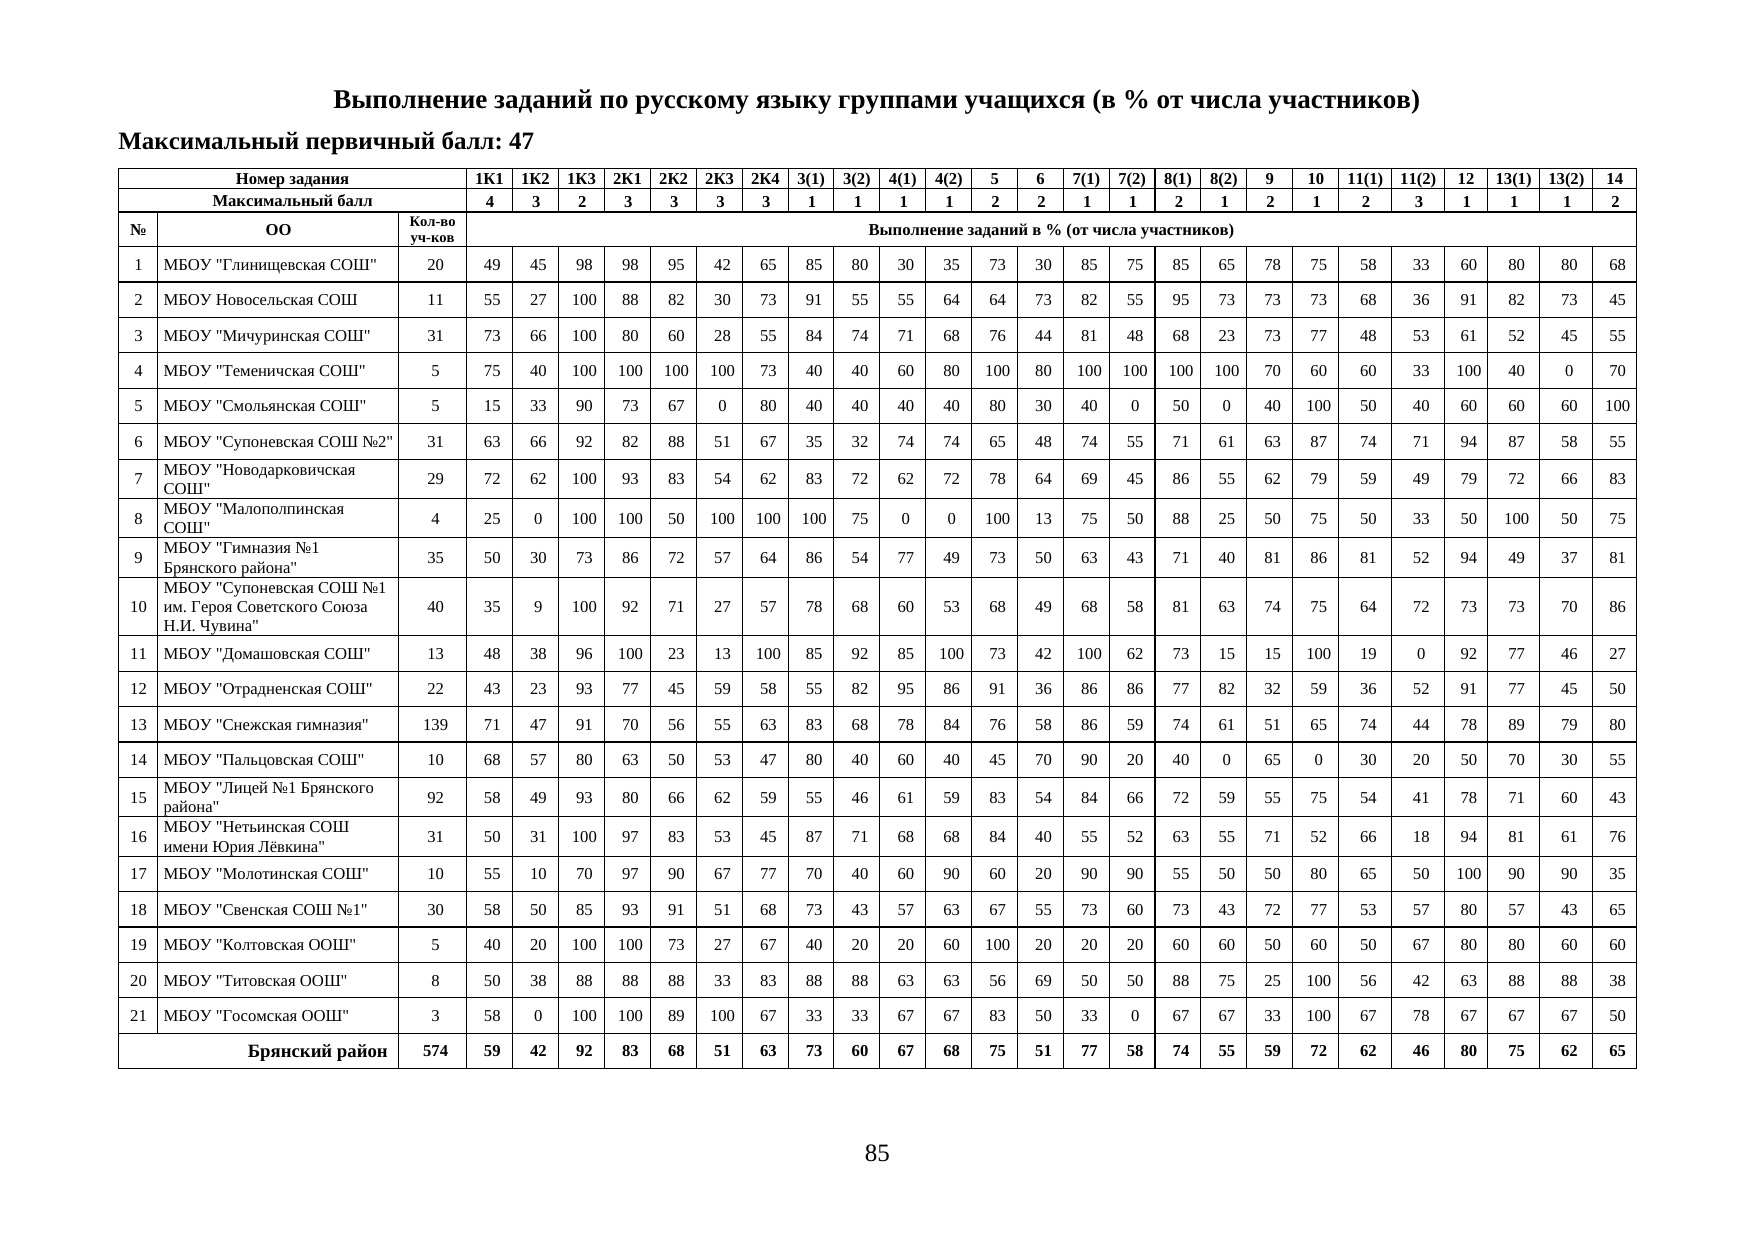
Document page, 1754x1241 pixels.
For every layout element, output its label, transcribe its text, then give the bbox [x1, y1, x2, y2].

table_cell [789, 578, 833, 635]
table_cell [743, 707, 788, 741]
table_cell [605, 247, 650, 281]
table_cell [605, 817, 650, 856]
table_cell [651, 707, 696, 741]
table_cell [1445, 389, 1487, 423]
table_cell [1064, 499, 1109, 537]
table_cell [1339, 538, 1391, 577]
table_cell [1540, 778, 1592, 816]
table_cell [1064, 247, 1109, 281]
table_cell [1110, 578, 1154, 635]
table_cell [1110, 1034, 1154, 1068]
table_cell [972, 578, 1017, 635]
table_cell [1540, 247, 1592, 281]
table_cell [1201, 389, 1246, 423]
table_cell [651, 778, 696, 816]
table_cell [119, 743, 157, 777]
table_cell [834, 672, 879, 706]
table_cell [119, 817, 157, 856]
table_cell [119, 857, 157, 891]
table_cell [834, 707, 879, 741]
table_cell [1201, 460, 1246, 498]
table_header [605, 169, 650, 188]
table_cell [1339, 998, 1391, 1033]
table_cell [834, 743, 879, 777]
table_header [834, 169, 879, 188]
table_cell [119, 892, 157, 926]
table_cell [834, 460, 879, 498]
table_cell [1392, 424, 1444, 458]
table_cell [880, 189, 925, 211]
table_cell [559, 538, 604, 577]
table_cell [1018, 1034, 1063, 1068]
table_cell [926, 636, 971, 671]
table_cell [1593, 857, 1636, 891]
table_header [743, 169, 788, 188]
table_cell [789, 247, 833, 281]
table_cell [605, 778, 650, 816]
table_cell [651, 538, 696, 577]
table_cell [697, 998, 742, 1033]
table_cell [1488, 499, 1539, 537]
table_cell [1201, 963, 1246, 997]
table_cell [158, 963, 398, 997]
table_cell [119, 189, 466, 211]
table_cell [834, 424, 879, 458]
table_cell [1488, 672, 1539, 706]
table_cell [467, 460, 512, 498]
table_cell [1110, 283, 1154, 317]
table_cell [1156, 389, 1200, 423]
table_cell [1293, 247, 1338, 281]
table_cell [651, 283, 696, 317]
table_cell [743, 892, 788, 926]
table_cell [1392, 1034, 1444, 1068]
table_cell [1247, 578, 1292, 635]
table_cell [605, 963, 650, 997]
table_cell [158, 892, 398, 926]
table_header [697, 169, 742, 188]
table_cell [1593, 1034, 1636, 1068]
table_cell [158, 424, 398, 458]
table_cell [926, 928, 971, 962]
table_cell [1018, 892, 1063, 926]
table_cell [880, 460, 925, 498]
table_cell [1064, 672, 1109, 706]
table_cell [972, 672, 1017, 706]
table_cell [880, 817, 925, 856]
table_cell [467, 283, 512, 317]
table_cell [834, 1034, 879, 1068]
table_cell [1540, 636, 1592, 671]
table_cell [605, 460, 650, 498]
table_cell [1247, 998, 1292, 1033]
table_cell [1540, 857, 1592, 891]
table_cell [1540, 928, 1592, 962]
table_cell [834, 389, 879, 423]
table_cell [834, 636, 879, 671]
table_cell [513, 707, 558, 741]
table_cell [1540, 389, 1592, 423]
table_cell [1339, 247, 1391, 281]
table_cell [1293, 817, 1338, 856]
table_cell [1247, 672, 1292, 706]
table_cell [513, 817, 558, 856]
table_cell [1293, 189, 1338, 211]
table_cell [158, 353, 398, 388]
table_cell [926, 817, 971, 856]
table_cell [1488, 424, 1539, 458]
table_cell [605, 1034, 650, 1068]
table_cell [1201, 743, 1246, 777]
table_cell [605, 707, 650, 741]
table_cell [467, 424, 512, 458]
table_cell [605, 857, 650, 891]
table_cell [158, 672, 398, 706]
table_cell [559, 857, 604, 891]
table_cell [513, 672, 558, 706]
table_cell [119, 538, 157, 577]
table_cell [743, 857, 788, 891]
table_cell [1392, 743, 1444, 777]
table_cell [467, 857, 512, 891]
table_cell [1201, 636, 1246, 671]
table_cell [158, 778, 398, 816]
text Выполнение заданий по русскому языку группами учащихся (в % от числа участников) [118, 83, 1636, 114]
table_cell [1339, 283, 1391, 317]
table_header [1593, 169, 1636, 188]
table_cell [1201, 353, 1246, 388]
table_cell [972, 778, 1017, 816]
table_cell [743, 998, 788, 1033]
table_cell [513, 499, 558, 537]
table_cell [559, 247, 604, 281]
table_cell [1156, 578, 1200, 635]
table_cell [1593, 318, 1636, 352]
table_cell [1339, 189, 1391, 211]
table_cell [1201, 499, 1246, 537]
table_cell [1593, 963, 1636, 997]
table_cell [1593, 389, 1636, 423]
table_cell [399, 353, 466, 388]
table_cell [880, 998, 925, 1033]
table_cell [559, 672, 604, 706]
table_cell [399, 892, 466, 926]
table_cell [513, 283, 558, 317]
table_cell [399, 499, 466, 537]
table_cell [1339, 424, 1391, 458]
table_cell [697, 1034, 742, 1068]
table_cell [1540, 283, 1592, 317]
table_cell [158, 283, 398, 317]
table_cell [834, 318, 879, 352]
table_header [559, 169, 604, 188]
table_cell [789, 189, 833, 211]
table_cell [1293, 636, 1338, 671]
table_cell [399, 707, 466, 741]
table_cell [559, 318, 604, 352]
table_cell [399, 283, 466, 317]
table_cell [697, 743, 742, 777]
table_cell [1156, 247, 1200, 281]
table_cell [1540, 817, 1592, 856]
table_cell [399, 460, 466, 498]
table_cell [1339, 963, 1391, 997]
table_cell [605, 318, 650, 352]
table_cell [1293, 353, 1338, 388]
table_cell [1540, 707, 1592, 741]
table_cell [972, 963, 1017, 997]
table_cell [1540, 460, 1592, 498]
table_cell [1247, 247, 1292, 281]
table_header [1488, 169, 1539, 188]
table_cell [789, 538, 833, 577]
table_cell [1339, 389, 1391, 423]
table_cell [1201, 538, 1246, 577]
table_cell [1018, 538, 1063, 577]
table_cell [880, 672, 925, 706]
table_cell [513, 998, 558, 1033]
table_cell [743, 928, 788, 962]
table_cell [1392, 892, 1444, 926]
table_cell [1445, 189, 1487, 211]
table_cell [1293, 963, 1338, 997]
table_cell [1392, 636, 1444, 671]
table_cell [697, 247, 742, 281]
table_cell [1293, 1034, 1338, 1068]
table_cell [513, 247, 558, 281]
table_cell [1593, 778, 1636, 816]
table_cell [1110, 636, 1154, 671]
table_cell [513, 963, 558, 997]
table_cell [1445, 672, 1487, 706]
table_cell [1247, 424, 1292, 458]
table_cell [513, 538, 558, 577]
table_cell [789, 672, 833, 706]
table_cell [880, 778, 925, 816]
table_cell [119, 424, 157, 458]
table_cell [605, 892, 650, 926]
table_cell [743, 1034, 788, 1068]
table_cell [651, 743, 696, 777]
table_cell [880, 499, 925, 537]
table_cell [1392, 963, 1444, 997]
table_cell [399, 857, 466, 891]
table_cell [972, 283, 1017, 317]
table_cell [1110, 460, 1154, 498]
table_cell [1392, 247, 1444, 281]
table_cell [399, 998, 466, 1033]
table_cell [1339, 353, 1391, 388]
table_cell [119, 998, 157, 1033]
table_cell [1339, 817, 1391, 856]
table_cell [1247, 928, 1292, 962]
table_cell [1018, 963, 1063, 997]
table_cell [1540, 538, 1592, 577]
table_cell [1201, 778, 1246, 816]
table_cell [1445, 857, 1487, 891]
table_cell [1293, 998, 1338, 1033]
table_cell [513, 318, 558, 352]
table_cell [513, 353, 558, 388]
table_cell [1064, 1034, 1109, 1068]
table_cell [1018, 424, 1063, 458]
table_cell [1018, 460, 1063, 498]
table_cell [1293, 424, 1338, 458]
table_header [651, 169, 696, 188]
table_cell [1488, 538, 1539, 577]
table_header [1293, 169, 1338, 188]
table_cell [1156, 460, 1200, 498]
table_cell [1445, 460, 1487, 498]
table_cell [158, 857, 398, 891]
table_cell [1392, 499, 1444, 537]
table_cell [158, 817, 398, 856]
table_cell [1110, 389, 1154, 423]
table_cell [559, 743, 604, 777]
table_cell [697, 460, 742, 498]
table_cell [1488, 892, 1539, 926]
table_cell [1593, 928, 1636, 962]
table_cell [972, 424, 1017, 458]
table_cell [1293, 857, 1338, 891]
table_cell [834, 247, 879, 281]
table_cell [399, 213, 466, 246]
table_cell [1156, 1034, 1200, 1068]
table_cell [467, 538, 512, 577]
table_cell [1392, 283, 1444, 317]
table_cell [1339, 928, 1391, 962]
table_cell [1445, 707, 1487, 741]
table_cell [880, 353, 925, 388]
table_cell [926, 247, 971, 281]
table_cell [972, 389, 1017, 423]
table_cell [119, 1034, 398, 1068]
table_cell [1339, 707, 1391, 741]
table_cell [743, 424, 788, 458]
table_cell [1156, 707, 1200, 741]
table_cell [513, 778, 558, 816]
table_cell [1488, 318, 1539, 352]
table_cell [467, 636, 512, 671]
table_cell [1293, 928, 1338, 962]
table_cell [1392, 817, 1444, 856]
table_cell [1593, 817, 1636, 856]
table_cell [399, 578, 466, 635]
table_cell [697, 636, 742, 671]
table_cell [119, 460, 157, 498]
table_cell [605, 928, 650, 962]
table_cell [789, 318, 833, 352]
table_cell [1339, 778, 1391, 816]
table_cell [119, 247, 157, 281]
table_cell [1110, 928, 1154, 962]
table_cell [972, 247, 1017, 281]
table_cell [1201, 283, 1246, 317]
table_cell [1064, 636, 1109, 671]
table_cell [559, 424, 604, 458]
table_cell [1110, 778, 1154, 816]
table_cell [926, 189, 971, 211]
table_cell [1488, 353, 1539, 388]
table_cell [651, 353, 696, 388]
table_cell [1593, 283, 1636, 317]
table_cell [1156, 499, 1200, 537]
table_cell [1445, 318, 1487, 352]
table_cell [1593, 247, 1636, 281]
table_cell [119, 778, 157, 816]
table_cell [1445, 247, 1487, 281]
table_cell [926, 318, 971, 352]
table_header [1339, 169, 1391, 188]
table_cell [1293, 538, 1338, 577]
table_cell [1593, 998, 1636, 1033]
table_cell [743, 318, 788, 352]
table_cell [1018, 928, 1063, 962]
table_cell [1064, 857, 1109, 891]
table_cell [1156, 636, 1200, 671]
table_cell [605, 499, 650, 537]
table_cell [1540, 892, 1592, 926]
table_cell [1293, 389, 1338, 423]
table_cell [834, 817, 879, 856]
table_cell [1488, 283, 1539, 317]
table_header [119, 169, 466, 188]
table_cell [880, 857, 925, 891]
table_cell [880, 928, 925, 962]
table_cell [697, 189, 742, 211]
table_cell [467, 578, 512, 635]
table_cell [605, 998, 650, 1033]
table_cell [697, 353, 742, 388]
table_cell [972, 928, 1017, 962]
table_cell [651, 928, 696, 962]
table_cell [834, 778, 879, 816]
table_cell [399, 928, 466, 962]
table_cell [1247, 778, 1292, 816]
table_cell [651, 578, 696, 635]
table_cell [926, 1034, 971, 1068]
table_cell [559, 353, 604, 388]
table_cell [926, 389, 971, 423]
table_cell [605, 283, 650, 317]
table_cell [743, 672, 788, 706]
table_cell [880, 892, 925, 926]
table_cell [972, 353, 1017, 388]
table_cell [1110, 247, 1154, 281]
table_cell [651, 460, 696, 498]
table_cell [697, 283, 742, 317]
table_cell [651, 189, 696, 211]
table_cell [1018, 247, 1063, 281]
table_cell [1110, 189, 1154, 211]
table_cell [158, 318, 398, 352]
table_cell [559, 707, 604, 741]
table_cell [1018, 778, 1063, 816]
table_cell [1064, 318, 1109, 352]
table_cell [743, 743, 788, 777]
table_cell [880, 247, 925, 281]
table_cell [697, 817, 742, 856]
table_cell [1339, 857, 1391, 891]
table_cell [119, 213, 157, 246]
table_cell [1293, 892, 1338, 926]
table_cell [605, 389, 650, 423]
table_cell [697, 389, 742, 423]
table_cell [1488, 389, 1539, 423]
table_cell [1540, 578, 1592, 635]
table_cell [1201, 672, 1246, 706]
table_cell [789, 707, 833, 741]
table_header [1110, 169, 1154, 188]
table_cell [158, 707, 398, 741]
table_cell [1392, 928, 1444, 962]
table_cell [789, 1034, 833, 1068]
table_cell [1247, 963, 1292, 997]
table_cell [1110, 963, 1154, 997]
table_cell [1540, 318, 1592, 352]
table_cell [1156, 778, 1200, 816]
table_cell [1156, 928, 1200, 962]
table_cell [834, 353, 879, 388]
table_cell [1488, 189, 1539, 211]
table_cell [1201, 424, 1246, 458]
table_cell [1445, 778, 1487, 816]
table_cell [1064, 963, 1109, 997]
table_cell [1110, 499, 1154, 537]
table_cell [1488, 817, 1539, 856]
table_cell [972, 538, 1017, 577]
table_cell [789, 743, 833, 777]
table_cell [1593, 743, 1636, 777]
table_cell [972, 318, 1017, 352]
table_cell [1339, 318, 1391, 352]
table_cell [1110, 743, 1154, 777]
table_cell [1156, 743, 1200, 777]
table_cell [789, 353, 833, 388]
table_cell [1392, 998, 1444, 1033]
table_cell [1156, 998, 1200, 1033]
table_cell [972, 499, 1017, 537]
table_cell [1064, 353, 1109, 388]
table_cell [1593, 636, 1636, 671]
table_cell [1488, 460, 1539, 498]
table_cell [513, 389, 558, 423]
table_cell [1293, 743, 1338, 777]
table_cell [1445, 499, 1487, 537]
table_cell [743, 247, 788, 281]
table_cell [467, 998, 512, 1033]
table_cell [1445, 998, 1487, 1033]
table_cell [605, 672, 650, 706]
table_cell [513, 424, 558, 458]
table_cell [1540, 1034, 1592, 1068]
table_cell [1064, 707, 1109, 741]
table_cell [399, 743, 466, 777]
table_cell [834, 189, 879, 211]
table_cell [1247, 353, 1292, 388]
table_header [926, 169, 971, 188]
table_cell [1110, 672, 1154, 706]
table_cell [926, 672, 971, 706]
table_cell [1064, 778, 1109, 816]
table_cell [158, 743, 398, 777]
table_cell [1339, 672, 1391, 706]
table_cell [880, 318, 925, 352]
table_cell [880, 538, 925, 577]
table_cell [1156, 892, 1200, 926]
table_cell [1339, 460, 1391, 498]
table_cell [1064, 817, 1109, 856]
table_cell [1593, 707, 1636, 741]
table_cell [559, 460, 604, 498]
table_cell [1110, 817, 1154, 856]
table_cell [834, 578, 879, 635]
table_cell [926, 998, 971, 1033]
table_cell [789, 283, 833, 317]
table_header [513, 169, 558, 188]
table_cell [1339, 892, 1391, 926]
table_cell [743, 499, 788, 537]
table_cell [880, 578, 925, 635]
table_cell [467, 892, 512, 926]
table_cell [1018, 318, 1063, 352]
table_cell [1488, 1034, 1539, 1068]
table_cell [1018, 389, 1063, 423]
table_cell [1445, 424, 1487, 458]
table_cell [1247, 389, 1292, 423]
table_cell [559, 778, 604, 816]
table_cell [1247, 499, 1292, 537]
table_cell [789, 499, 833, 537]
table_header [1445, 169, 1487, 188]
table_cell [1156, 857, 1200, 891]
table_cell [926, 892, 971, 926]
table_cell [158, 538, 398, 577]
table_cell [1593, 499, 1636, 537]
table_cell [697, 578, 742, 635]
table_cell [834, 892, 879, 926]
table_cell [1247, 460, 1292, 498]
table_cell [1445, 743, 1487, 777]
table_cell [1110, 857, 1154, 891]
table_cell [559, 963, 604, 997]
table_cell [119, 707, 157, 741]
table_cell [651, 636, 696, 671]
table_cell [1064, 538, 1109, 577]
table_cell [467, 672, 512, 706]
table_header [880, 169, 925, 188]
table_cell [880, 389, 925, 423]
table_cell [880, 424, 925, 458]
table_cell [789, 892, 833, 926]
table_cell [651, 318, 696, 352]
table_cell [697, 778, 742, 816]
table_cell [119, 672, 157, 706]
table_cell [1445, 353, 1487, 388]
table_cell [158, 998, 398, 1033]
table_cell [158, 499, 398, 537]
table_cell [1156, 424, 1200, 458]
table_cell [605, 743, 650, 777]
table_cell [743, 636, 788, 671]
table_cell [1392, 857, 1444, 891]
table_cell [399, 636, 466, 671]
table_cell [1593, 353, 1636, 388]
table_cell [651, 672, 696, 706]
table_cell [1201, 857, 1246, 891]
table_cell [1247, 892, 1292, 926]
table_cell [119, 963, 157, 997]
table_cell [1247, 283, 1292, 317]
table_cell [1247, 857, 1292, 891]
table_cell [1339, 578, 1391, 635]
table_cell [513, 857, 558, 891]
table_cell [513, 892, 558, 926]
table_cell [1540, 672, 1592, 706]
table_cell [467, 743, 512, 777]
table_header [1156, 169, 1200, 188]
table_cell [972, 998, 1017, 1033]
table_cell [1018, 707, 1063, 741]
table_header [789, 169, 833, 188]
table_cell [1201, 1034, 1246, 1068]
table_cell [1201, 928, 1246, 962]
text Максимальный первичный балл: 47 [118, 126, 1636, 155]
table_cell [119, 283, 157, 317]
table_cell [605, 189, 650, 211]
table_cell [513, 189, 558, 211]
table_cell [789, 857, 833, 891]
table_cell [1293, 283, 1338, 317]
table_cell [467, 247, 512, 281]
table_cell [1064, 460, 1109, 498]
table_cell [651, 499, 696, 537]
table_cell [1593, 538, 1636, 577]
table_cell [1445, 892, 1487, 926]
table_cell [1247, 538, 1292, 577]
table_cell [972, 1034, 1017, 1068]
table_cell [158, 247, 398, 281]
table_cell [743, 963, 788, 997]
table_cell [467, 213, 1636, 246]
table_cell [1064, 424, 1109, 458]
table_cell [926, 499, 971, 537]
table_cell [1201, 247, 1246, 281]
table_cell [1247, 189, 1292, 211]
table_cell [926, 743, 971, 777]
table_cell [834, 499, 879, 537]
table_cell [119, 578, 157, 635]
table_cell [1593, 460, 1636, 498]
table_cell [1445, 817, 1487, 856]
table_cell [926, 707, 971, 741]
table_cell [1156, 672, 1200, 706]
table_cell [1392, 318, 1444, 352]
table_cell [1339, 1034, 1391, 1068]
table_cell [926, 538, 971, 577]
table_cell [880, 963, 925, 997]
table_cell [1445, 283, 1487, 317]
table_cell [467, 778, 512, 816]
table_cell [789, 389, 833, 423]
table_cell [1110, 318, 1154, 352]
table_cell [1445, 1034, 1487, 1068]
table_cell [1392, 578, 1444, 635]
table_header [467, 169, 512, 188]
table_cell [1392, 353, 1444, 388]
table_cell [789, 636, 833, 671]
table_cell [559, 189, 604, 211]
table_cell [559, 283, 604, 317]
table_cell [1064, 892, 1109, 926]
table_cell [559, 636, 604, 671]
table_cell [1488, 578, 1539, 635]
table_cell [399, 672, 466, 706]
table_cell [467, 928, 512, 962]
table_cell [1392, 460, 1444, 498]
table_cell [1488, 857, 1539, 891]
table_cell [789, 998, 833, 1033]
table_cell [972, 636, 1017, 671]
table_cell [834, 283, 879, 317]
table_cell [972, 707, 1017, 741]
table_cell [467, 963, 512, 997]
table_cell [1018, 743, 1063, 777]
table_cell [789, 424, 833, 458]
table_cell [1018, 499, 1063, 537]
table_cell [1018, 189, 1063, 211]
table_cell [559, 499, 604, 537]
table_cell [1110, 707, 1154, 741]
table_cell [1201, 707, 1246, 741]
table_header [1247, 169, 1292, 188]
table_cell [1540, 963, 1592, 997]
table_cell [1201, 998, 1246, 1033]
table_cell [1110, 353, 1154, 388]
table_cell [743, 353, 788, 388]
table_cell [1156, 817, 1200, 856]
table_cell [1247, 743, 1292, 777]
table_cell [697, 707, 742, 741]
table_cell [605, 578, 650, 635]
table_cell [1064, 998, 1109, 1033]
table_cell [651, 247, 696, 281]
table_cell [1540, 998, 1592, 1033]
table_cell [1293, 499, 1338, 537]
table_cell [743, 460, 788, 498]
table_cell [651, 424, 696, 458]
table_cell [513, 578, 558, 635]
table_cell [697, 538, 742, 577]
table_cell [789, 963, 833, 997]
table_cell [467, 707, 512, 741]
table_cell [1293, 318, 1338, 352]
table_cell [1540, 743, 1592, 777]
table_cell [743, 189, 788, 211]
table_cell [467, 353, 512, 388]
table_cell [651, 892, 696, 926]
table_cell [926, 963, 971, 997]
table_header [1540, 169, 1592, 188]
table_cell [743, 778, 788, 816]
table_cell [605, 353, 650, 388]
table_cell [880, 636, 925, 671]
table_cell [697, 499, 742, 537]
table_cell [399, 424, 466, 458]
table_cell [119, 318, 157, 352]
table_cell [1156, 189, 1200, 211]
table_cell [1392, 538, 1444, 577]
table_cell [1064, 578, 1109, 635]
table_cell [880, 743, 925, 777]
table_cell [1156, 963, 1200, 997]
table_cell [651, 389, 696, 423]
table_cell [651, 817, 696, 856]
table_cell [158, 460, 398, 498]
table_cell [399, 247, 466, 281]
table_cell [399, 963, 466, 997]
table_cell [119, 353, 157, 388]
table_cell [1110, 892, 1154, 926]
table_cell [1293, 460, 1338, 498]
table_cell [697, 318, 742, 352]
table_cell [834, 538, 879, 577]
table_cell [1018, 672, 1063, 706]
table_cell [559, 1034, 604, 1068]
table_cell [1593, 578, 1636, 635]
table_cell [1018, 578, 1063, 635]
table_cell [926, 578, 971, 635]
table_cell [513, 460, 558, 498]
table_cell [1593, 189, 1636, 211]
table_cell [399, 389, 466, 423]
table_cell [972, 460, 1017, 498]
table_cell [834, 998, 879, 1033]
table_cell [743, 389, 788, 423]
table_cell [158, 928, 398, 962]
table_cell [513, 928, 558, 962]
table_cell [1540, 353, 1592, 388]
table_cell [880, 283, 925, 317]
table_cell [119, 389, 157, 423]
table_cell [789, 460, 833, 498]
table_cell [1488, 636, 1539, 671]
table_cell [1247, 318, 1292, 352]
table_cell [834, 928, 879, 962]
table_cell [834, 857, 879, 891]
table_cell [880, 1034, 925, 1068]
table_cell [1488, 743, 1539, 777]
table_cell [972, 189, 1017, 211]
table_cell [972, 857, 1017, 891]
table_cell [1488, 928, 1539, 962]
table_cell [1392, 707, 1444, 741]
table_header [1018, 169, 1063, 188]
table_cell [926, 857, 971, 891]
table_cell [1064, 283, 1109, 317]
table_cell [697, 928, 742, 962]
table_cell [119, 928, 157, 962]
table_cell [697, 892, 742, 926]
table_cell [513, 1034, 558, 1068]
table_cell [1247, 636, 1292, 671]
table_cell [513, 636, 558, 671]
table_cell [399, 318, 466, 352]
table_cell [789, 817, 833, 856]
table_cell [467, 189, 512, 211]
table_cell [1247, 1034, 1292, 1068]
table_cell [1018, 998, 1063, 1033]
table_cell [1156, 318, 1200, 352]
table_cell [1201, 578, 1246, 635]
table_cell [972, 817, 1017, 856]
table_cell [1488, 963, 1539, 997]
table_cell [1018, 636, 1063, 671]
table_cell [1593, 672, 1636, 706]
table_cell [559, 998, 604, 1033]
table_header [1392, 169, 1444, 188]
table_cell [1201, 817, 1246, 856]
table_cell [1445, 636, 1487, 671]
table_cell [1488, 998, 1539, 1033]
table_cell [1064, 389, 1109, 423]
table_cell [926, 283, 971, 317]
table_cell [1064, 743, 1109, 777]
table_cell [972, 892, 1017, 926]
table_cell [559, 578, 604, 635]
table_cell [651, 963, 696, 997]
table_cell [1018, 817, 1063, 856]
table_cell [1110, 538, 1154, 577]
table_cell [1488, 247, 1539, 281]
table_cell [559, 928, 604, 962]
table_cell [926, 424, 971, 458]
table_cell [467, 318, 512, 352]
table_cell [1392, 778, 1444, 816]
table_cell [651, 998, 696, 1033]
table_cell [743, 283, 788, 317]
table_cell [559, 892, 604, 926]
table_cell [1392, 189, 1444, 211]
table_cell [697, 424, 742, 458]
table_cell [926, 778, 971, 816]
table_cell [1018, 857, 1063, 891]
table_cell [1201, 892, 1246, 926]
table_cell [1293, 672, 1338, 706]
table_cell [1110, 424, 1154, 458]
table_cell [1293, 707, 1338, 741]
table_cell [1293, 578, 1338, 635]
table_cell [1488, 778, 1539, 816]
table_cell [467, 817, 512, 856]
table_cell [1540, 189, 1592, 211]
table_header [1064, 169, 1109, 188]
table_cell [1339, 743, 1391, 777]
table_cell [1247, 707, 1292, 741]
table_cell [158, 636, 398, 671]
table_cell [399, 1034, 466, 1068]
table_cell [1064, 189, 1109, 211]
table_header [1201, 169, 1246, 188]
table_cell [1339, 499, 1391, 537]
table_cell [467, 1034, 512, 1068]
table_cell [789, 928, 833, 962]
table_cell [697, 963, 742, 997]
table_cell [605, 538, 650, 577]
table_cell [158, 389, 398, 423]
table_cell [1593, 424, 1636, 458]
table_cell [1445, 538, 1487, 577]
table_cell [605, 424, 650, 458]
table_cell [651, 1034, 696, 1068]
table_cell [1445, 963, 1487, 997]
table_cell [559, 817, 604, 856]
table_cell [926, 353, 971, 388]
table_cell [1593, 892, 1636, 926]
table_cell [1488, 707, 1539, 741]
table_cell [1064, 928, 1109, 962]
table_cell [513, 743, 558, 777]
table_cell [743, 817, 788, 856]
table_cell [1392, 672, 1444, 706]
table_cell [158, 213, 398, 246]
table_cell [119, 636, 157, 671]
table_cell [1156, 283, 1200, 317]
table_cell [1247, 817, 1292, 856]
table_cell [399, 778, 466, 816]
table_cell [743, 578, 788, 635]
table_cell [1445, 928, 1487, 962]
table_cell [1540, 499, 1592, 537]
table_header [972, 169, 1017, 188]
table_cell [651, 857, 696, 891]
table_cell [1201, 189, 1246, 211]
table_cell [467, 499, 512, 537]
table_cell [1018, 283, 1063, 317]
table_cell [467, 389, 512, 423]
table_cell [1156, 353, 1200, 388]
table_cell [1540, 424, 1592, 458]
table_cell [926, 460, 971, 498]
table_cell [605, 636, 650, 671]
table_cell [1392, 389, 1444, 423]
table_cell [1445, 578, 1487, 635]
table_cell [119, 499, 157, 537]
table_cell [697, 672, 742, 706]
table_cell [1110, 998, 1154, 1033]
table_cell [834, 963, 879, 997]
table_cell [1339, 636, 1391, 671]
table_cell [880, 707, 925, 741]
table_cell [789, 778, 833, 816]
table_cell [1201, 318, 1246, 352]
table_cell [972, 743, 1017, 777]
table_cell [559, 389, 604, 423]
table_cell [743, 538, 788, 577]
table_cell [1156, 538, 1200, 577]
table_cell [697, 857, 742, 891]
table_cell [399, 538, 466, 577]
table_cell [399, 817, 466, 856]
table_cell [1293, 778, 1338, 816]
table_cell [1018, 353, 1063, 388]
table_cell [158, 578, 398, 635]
